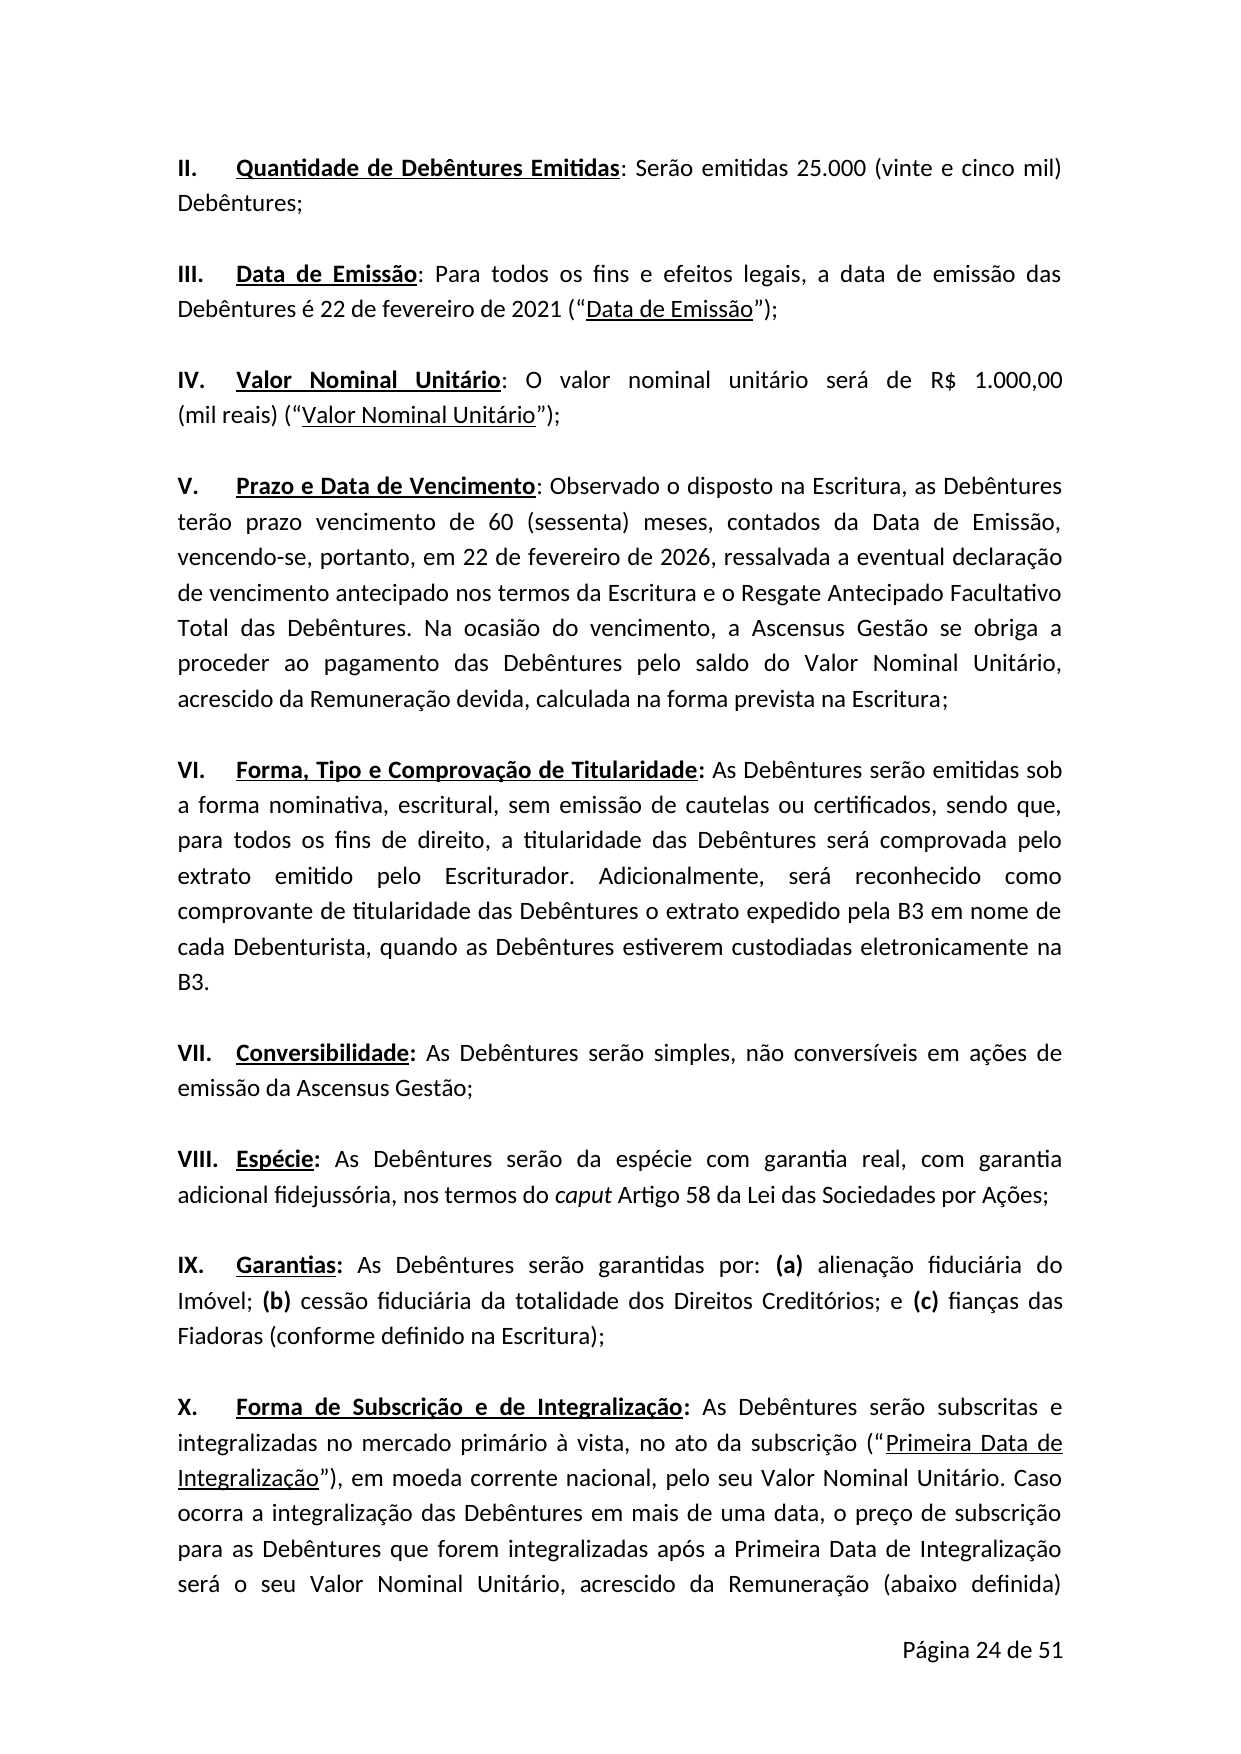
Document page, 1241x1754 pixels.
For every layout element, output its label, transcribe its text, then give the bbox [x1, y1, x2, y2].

list Data de Emissão: Para todos os fins e efeitos legais, a data de emissão das Debêntures é 22 de fevereiro de 2021 (“Data de Emissão”); [177, 254, 1063, 325]
list Espécie: As Debêntures serão da espécie com garantia real, com garantia adicional fidejussória, nos termos do caput Artigo 58 da Lei das Sociedades por Ações; [177, 1139, 1063, 1210]
list Quantidade de Debêntures Emitidas: Serão emitidas 25.000 (vinte e cinco mil) Debêntures; [177, 148, 1063, 218]
list Garantias: As Debêntures serão garantidas por: (a) alienação fiduciária do Imóvel; (b) cessão fiduciária da totalidade dos Direitos Creditórios; e (c) fianças das Fiadoras (conforme definido na Escritura); [177, 1246, 1063, 1352]
list Conversibilidade: As Debêntures serão simples, não conversíveis em ações de emissão da Ascensus Gestão; [177, 1033, 1063, 1104]
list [177, 1387, 1063, 1600]
list Prazo e Data de Vencimento: Observado o disposto na Escritura, as Debêntures terão prazo vencimento de 60 (sessenta) meses, contados da Data de Emissão, vencendo-se, portanto, em 22 de fevereiro de 2026, ressalvada a eventual declaração de vencimento antecipado nos termos da Escritura e o Resgate Antecipado Facultativo Total das Debêntures. Na ocasião do vencimento, a Ascensus Gestão se obriga a proceder ao pagamento das Debêntures pelo saldo do Valor Nominal Unitário, acrescido da Remuneração devida, calculada na forma prevista na Escritura; [177, 466, 1063, 714]
list Valor Nominal Unitário: O valor nominal unitário será de R$ 1.000,00 (mil reais) (“Valor Nominal Unitário”); [177, 360, 1063, 431]
list Forma, Tipo e Comprovação de Titularidade: As Debêntures serão emitidas sob a forma nominativa, escritural, sem emissão de cautelas ou certificados, sendo que, para todos os fins de direito, a titularidade das Debêntures será comprovada pelo extrato emitido pelo Escriturador. Adicionalmente, será reconhecido como comprovante de titularidade das Debêntures o extrato expedido pela B3 em nome de cada Debenturista, quando as Debêntures estiverem custodiadas eletronicamente na B3. [177, 750, 1063, 998]
